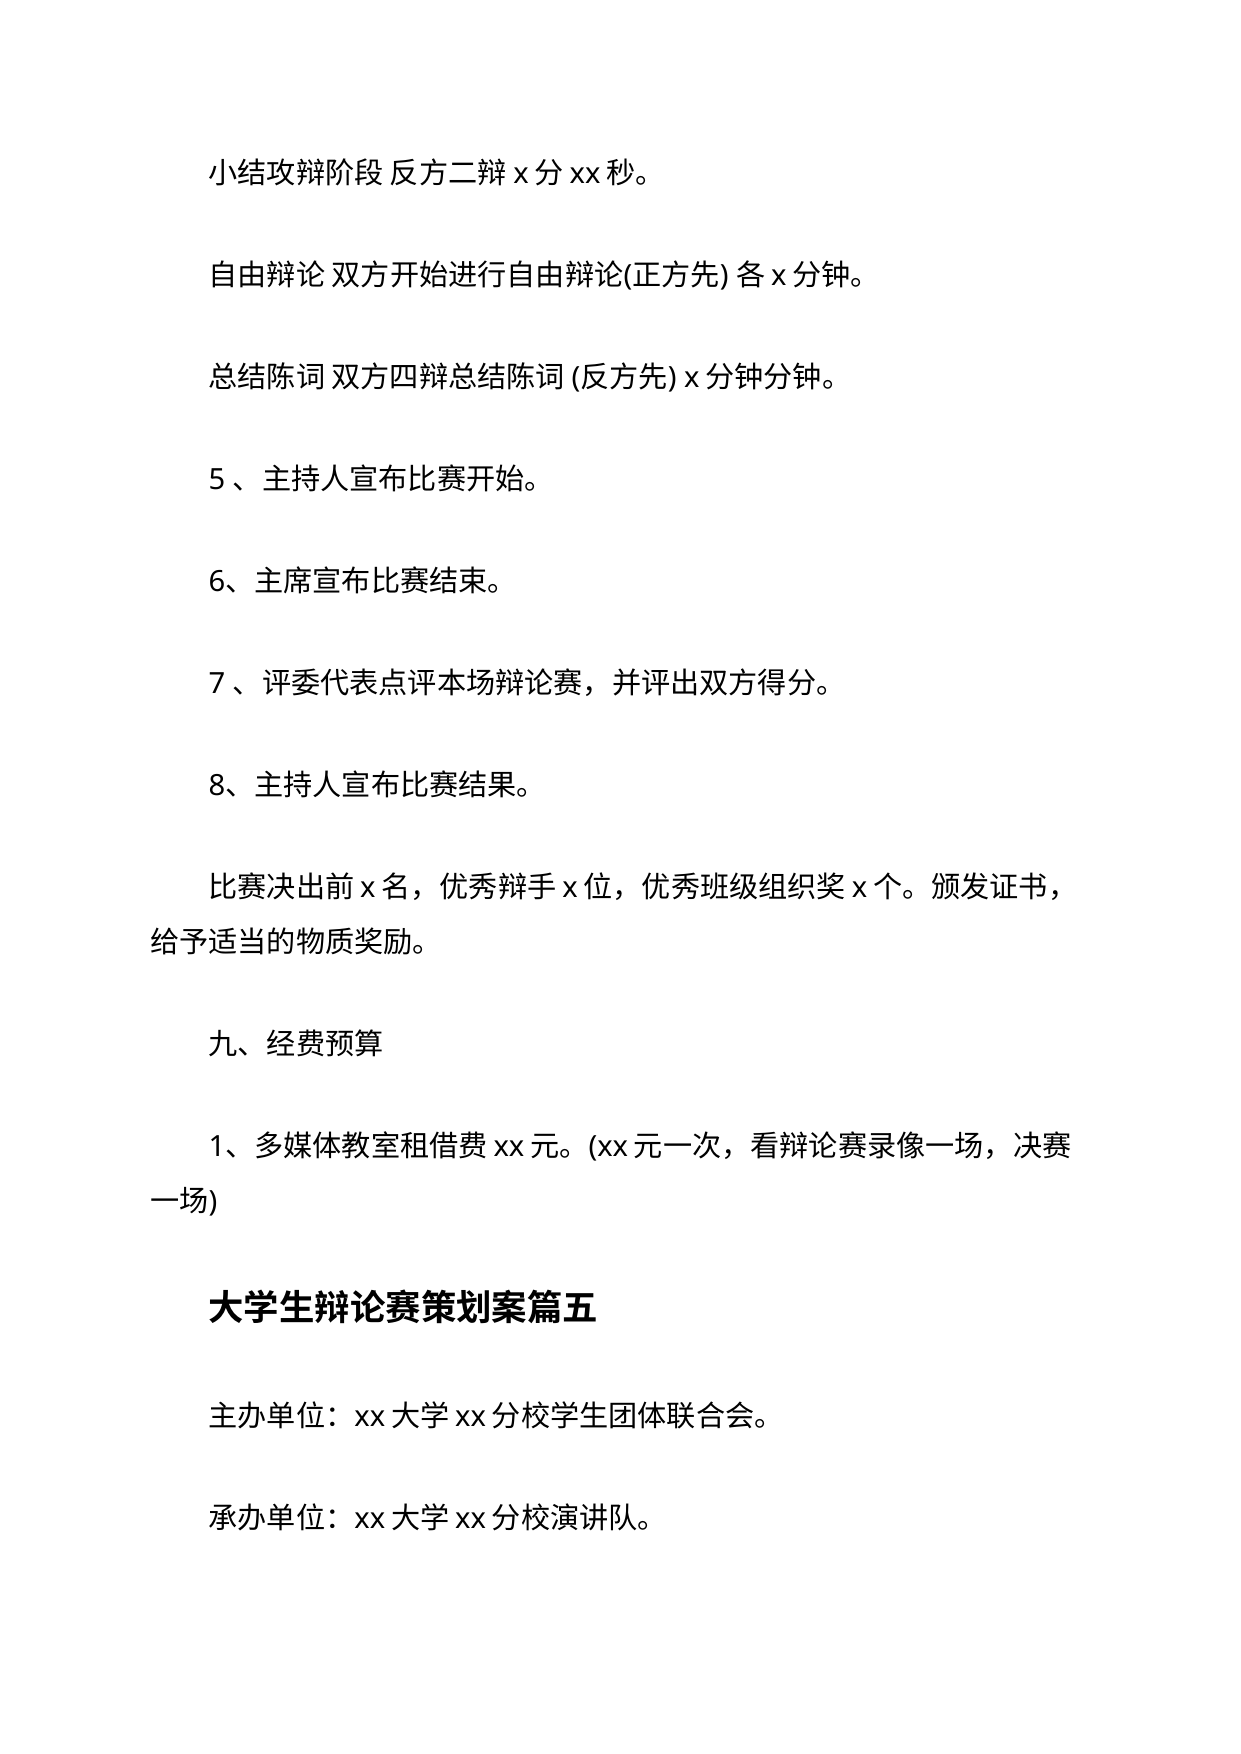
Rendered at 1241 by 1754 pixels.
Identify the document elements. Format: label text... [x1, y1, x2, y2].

text 6、主席宣布比赛结束。 [150, 558, 1090, 600]
text 承办单位：xx大学xx分校演讲队。 [150, 1495, 1090, 1537]
text 5 、主持人宣布比赛开始。 [150, 456, 1090, 498]
text 主办单位：xx大学xx分校学生团体联合会。 [150, 1393, 1090, 1435]
text 自由辩论 双方开始进行自由辩论(正方先) 各x分钟。 [150, 252, 1090, 294]
text 总结陈词 双方四辩总结陈词 (反方先) x分钟分钟。 [150, 354, 1090, 396]
text 大学生辩论赛策划案篇五 [150, 1279, 1090, 1331]
text 比赛决出前x名，优秀辩手x位，优秀班级组织奖x个。颁发证书，给予适当的物质奖励。 [150, 864, 1090, 961]
text 1、多媒体教室租借费xx元。(xx元一次，看辩论赛录像一场，决赛一场) [150, 1122, 1090, 1220]
text 小结攻辩阶段 反方二辩 x分xx秒。 [150, 150, 1090, 192]
text 九、经费预算 [150, 1021, 1090, 1063]
text 7 、评委代表点评本场辩论赛，并评出双方得分。 [150, 660, 1090, 702]
text 8、主持人宣布比赛结果。 [150, 762, 1090, 804]
